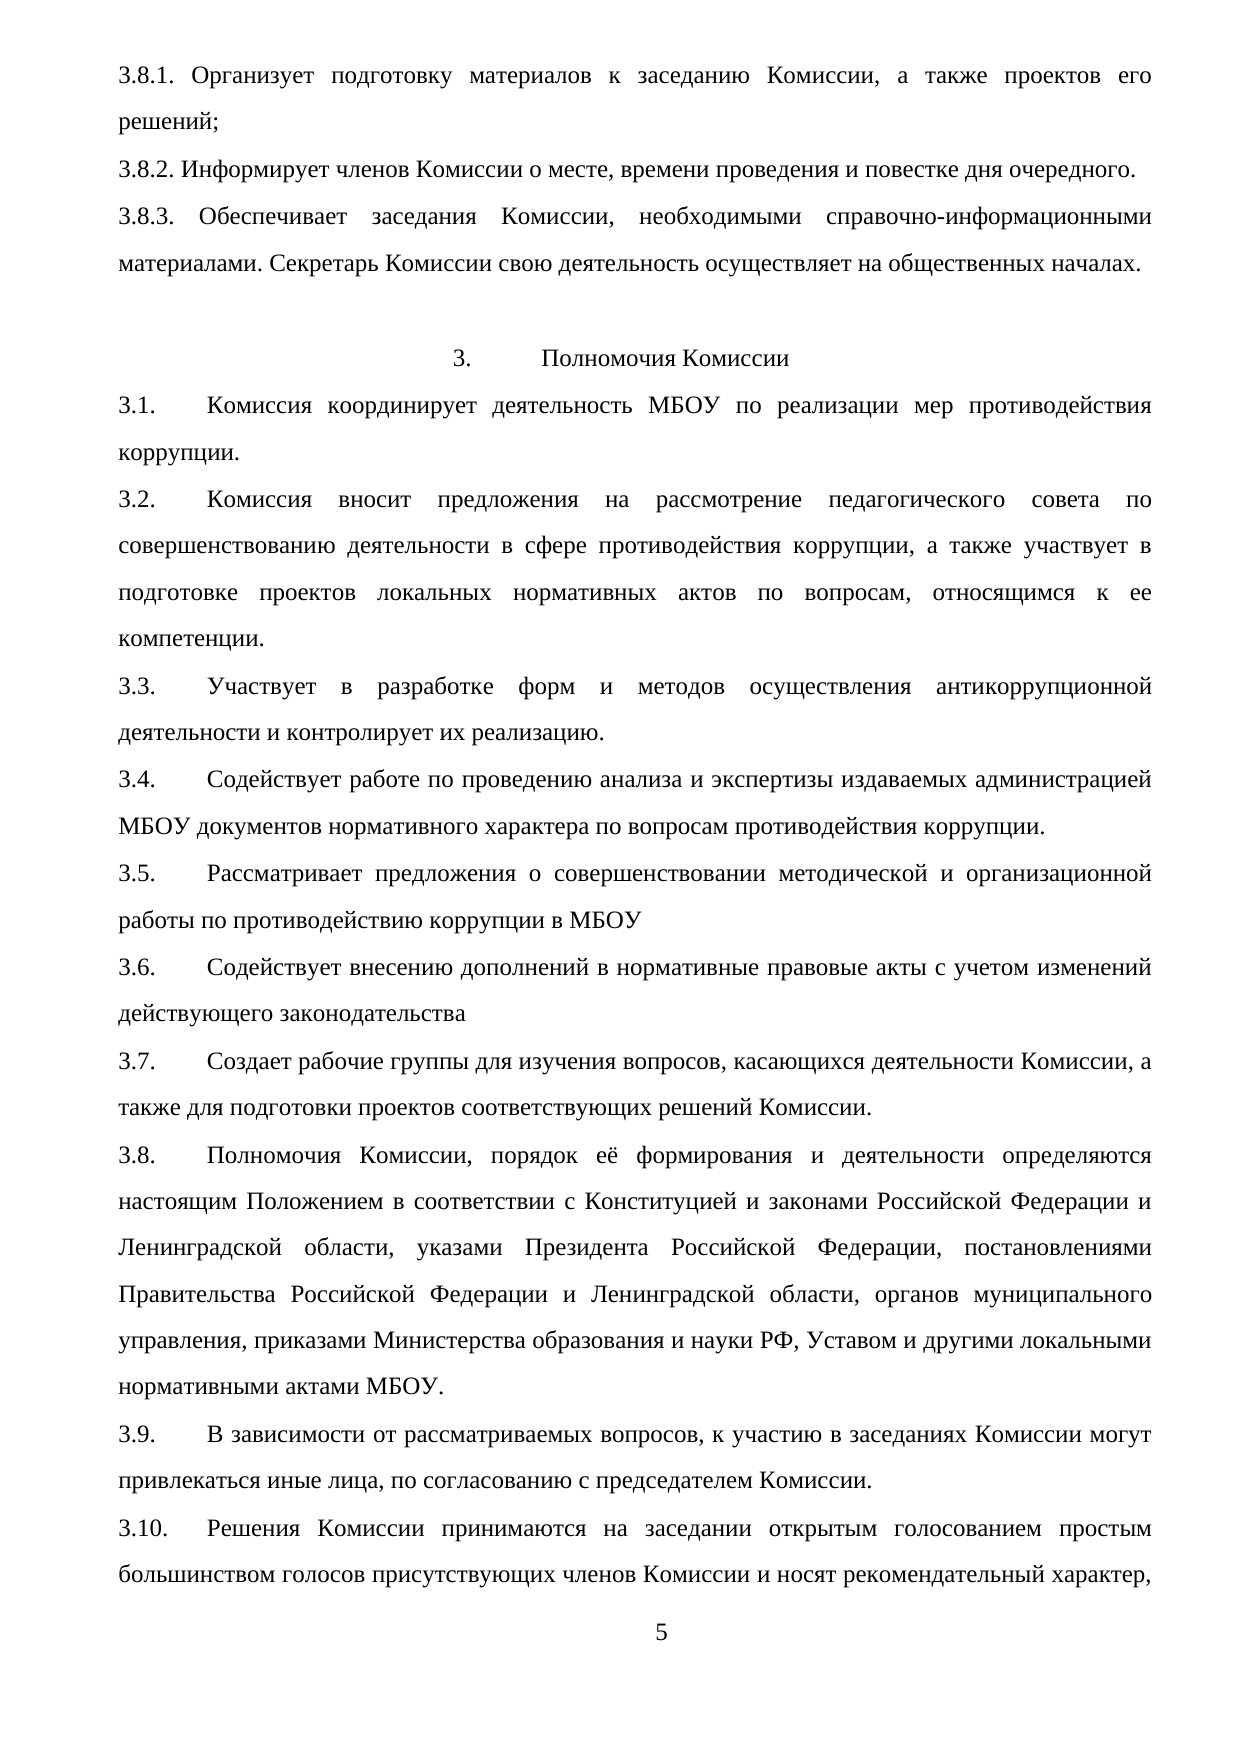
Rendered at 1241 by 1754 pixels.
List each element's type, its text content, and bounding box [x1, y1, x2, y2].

text 3.8.1. Организует подготовку материалов к заседанию Комиссии, а также проектов его решений; [118, 60, 1153, 135]
text 3.8.3. Обеспечивает заседания Комиссии, необходимыми справочно-информационными материалами. Секретарь Комиссии свою деятельность осуществляет на общественных началах. [118, 201, 1153, 276]
list Создает рабочие группы для изучения вопросов, касающихся деятельности Комиссии, а также для подготовки проектов соответствующих решений Комиссии. [118, 1046, 1153, 1121]
list Комиссия координирует деятельность МБОУ по реализации мер противодействия коррупции. [118, 391, 1153, 466]
list Полномочия Комиссии [118, 343, 1124, 372]
list Полномочия Комиссии, порядок её формирования и деятельности определяются настоящим Положением в соответствии с Конституцией и законами Российской Федерации и Ленинградской области, указами Президента Российской Федерации, постановлениями Правительства Российской Федерации и Ленинградской области, органов муниципального управления, приказами Министерства образования и науки РФ, Уставом и другими локальными нормативными актами МБОУ. [118, 1140, 1153, 1400]
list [118, 1513, 1153, 1588]
list Комиссия вносит предложения на рассмотрение педагогического совета по совершенствованию деятельности в сфере противодействия коррупции, а также участвует в подготовке проектов локальных нормативных актов по вопросам, относящимся к ее компетенции. [118, 484, 1153, 652]
list В зависимости от рассматриваемых вопросов, к участию в заседаниях Комиссии могут привлекаться иные лица, по согласованию с председателем Комиссии. [118, 1419, 1153, 1494]
list Содействует работе по проведению анализа и экспертизы издаваемых администрацией МБОУ документов нормативного характера по вопросам противодействия коррупции. [118, 764, 1153, 839]
text 3.8.2. Информирует членов Комиссии о месте, времени проведения и повестке дня очередного. [118, 154, 1153, 183]
list Участвует в разработке форм и методов осуществления антикоррупционной деятельности и контролирует их реализацию. [118, 671, 1153, 746]
list Содействует внесению дополнений в нормативные правовые акты с учетом изменений действующего законодательства [118, 952, 1153, 1027]
list Рассматривает предложения о совершенствовании методической и организационной работы по противодействию коррупции в МБОУ [118, 858, 1153, 933]
